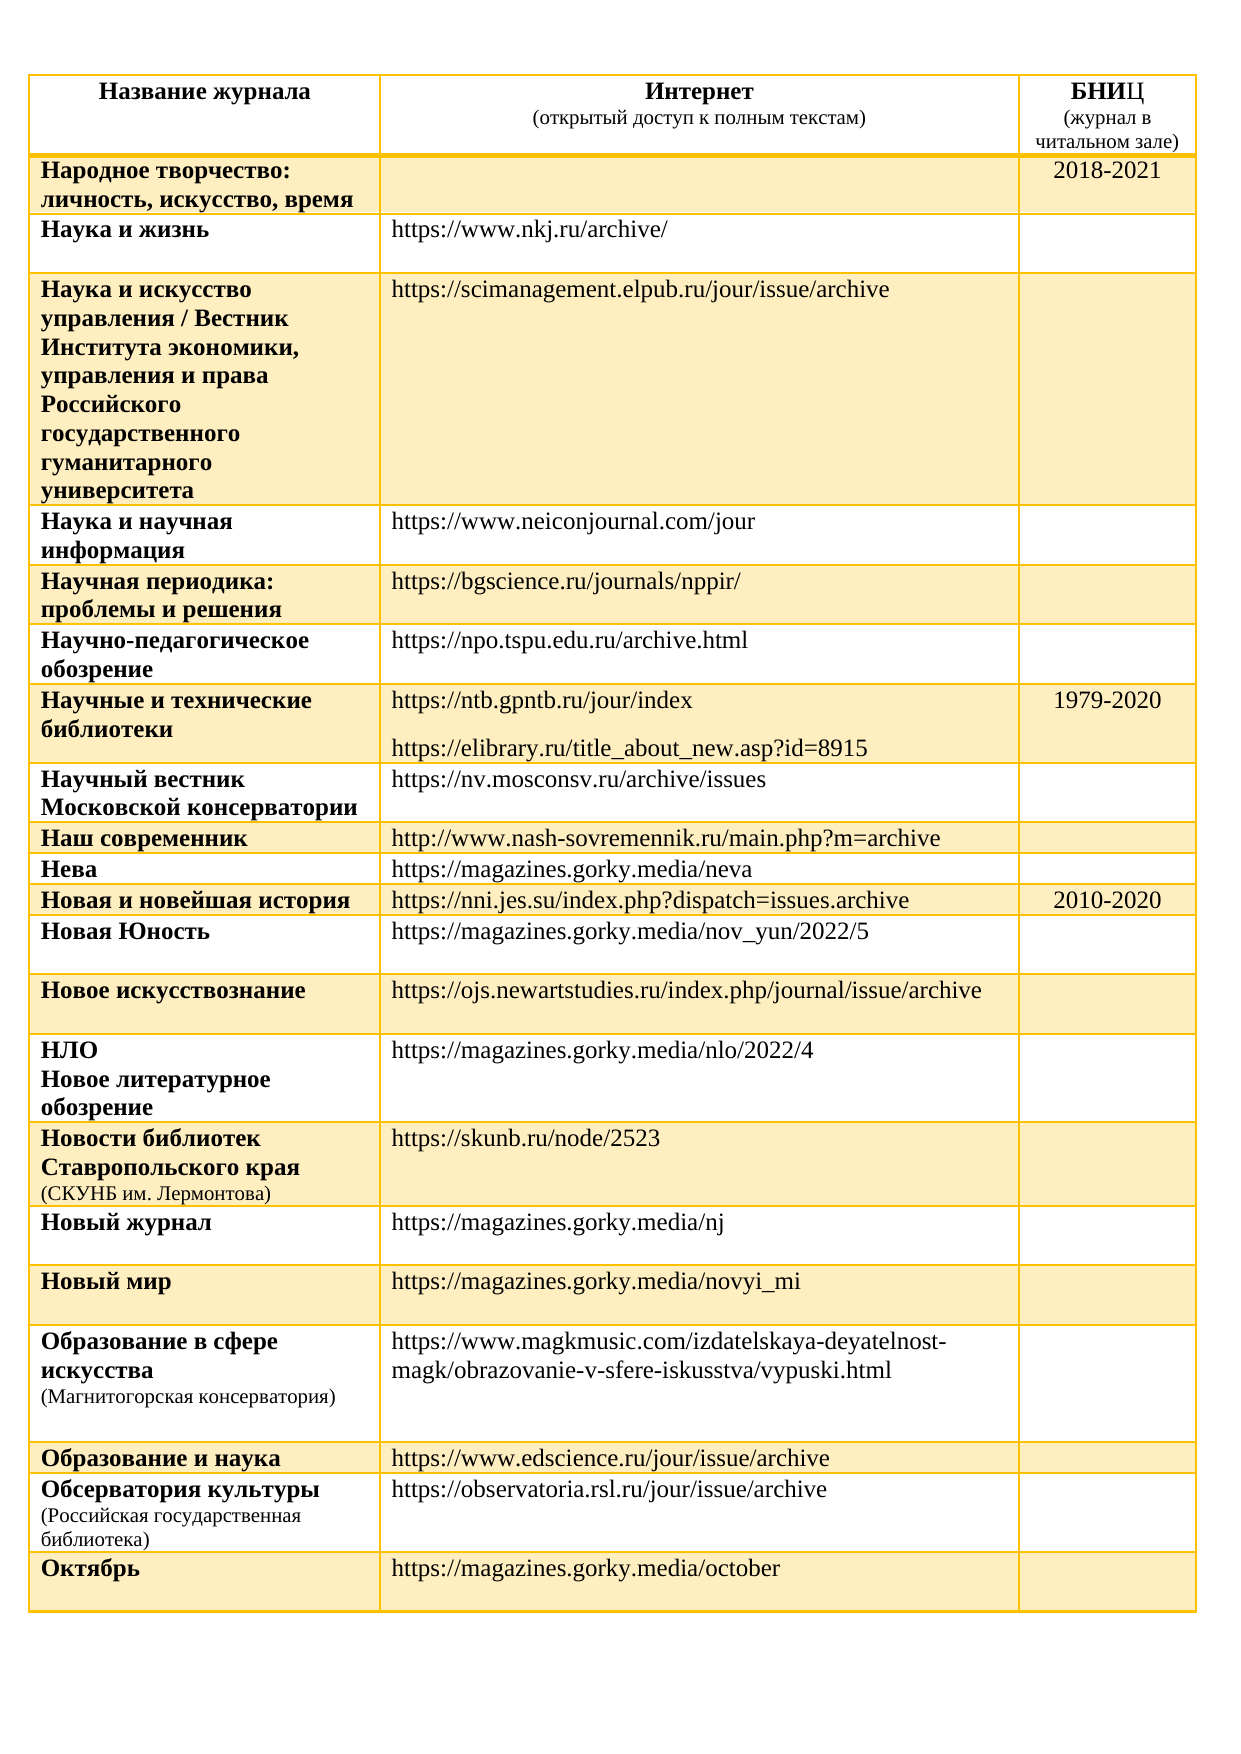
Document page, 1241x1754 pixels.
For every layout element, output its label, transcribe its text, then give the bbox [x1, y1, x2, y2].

table_cell Научный вестник Московской консерватории [30, 764, 379, 821]
table_cell [1020, 1474, 1195, 1551]
table_header Интернет (открытый доступ к полным текстам) [381, 76, 1018, 153]
table_header БНИЦ (журнал в читальном зале) [1020, 76, 1195, 153]
table_cell [1020, 1035, 1195, 1121]
table_cell https://bgscience.ru/journals/nppir/ [381, 566, 1018, 623]
table_cell [1020, 764, 1195, 821]
table_cell https://skunb.ru/node/2523 [381, 1123, 1018, 1205]
table_cell Новая Юность [30, 916, 379, 973]
table_cell [1020, 1326, 1195, 1441]
table_cell [1020, 215, 1195, 272]
table_cell http://www.nash-sovremennik.ru/main.php?m=archive [381, 823, 1018, 852]
table_cell Новый журнал [30, 1207, 379, 1264]
table_cell Образование в сфере искусства (Магнитогорская консерватория) [30, 1326, 379, 1441]
table_cell [1020, 625, 1195, 683]
table_cell https://www.neiconjournal.com/jour [381, 506, 1018, 564]
table_cell Наука и искусство управления / Вестник Института экономики, управления и права Российского государственного гуманитарного университета [30, 274, 379, 504]
table_cell [1020, 854, 1195, 883]
table_cell https://scimanagement.elpub.ru/jour/issue/archive [381, 274, 1018, 504]
table_cell Наука и жизнь [30, 215, 379, 272]
table_cell https://ojs.newartstudies.ru/index.php/journal/issue/archive [381, 975, 1018, 1033]
table_cell https://ntb.gpntb.ru/jour/index https://elibrary.ru/title_about_new.asp?id=8915 [381, 685, 1018, 762]
table_cell 2018-2021 [1020, 158, 1195, 212]
table_cell Научная периодика: проблемы и решения [30, 566, 379, 623]
table_cell https://magazines.gorky.media/nj [381, 1207, 1018, 1264]
table_cell Новое искусствознание [30, 975, 379, 1033]
table_cell Народное творчество: личность, искусство, время [30, 158, 379, 212]
table_cell https://www.nkj.ru/archive/ [381, 215, 1018, 272]
table_cell [1020, 975, 1195, 1033]
table_cell https://magazines.gorky.media/neva [381, 854, 1018, 883]
table_cell 2010-2020 [1020, 885, 1195, 914]
table_cell Обсерватория культуры (Российская государственная библиотека) [30, 1474, 379, 1551]
table_cell Новая и новейшая история [30, 885, 379, 914]
table_cell [381, 158, 1018, 212]
table_cell 1979-2020 [1020, 685, 1195, 762]
table_cell https://npo.tspu.edu.ru/archive.html [381, 625, 1018, 683]
table_cell [1020, 1553, 1195, 1610]
table_cell https://nni.jes.su/index.php?dispatch=issues.archive [381, 885, 1018, 914]
table_cell https://magazines.gorky.media/nov_yun/2022/5 [381, 916, 1018, 973]
table_cell [1020, 916, 1195, 973]
table_cell [1020, 566, 1195, 623]
table_cell [1020, 1266, 1195, 1324]
table_cell [1020, 1123, 1195, 1205]
table_header Название журнала [30, 76, 379, 153]
table_cell https://www.edscience.ru/jour/issue/archive [381, 1443, 1018, 1472]
table_cell https://www.magkmusic.com/izdatelskaya-deyatelnost-magk/obrazovanie-v-sfere-iskusstva/vypuski.html [381, 1326, 1018, 1441]
table_cell Нева [30, 854, 379, 883]
table_cell НЛО Новое литературное обозрение [30, 1035, 379, 1121]
table_cell [1020, 1443, 1195, 1472]
table_cell https://magazines.gorky.media/novyi_mi [381, 1266, 1018, 1324]
table_cell [1020, 823, 1195, 852]
table_cell [1020, 506, 1195, 564]
table_cell Научно-педагогическое обозрение [30, 625, 379, 683]
table_cell [1020, 1207, 1195, 1264]
table_cell [1020, 274, 1195, 504]
table_cell Новый мир [30, 1266, 379, 1324]
table_cell https://nv.mosconsv.ru/archive/issues [381, 764, 1018, 821]
table_cell Новости библиотек Ставропольского края (СКУНБ им. Лермонтова) [30, 1123, 379, 1205]
table_cell Наш современник [30, 823, 379, 852]
table_cell Научные и технические библиотеки [30, 685, 379, 762]
table_cell https://observatoria.rsl.ru/jour/issue/archive [381, 1474, 1018, 1551]
table_cell https://magazines.gorky.media/october [381, 1553, 1018, 1610]
table_cell https://magazines.gorky.media/nlo/2022/4 [381, 1035, 1018, 1121]
table_cell Образование и наука [30, 1443, 379, 1472]
table_cell Октябрь [30, 1553, 379, 1610]
table_cell Наука и научная информация [30, 506, 379, 564]
